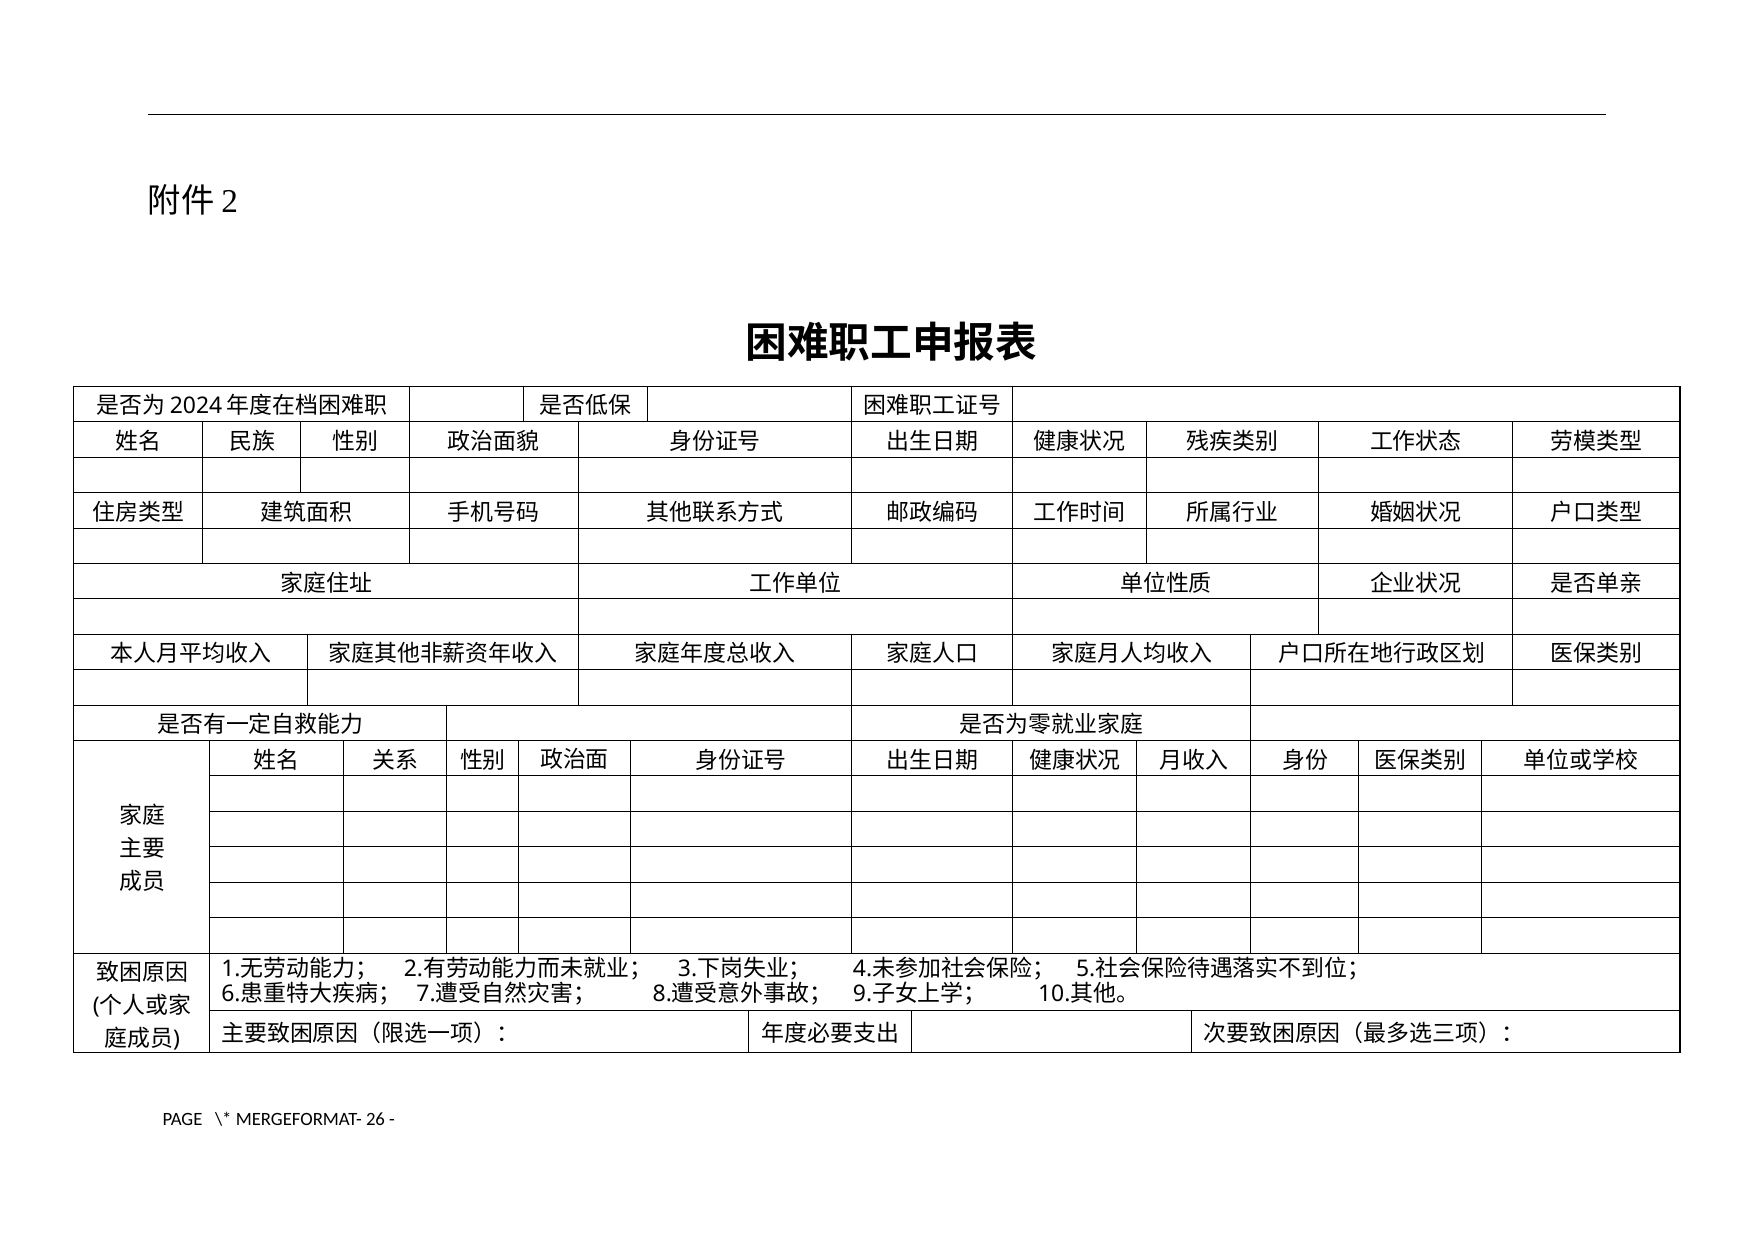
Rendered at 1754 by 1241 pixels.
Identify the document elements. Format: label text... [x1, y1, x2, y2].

table_cell [1482, 918, 1679, 952]
table_cell 家庭人口 [852, 635, 1012, 669]
table_cell 次要致困原因（最多选三项）： [1192, 1011, 1679, 1052]
table_cell [852, 776, 1012, 811]
table_cell [447, 706, 851, 740]
table_cell [519, 776, 630, 811]
table_cell [1359, 918, 1481, 952]
table_cell [210, 812, 343, 846]
table_cell 政治面貌 [519, 741, 630, 775]
table_header [1013, 387, 1679, 421]
table_cell 关系 [344, 741, 446, 775]
table_cell 出生日期 [852, 741, 1012, 775]
table_cell 身份证号 [579, 422, 851, 457]
table_cell [1482, 776, 1679, 811]
table_cell [1147, 529, 1318, 563]
table_cell [1482, 812, 1679, 846]
table_cell 是否为零就业家庭 [852, 706, 1250, 740]
table_cell [74, 458, 202, 492]
table_cell 家庭住址 [74, 564, 578, 598]
table_cell [1359, 847, 1481, 882]
table_cell [203, 458, 300, 492]
table_cell [410, 458, 578, 492]
table_cell 婚姻状况 [1319, 493, 1512, 527]
table_cell [344, 847, 446, 882]
table_cell 健康状况 [1013, 741, 1136, 775]
table_cell [1013, 847, 1136, 882]
table_cell 其他联系方式 [579, 493, 851, 527]
table_cell 残疾类别 [1147, 422, 1318, 457]
table_cell [210, 776, 343, 811]
table_header [410, 387, 523, 421]
table_cell 性别 [301, 422, 409, 457]
table_cell 本人月平均收入 [74, 635, 307, 669]
table_cell 家庭年度总收入 [579, 635, 851, 669]
table_cell 户口类型 [1513, 493, 1679, 527]
table_header 是否低保 [524, 387, 647, 421]
table_cell [344, 883, 446, 917]
table_cell [579, 670, 851, 704]
table_cell 健康状况 [1013, 422, 1146, 457]
table_cell [344, 812, 446, 846]
table_cell 医保类别 [1359, 741, 1481, 775]
text 困难职工申报表 [176, 292, 1606, 386]
table_cell [1482, 883, 1679, 917]
table_cell 手机号码 [410, 493, 578, 527]
table_cell [1013, 599, 1318, 634]
table_cell 政治面貌 [410, 422, 578, 457]
table_cell 家庭 主要 成员 [74, 741, 209, 952]
table_header 困难职工证号 [852, 387, 1012, 421]
table_cell [1137, 918, 1250, 952]
table_cell 性别 [447, 741, 518, 775]
table_cell 是否有一定自救能力 [74, 706, 446, 740]
table_cell 是否单亲 [1513, 564, 1679, 598]
table_cell [1482, 847, 1679, 882]
table_cell [631, 918, 851, 952]
table_cell [74, 529, 202, 563]
table_cell 出生日期 [852, 422, 1012, 457]
table_cell 家庭月人均收入 [1013, 635, 1250, 669]
table_cell 劳模类型 [1513, 422, 1679, 457]
table_cell [1359, 812, 1481, 846]
table_cell [631, 776, 851, 811]
table_cell [1251, 670, 1512, 704]
table_cell [852, 847, 1012, 882]
table_cell 主要致困原因（限选一项）： [210, 1011, 748, 1052]
table_cell [74, 670, 307, 704]
table_cell 家庭其他非薪资年收入 [308, 635, 578, 669]
table_cell [912, 1011, 1191, 1052]
table_cell 身份 [1251, 741, 1358, 775]
table_cell [852, 670, 1012, 704]
table_cell [1137, 847, 1250, 882]
table_cell [1319, 599, 1512, 634]
table_cell [301, 458, 409, 492]
table_cell [1319, 458, 1512, 492]
table_cell [74, 599, 578, 634]
table_cell 工作时间 [1013, 493, 1146, 527]
text 附件2 [148, 151, 1606, 245]
table_cell [1513, 599, 1679, 634]
table_cell 单位性质 [1013, 564, 1318, 598]
table_cell [1251, 776, 1358, 811]
table_cell [631, 812, 851, 846]
table_cell [447, 883, 518, 917]
table_cell [1251, 847, 1358, 882]
table_cell [1013, 458, 1146, 492]
table_cell 工作单位 [579, 564, 1012, 598]
table_cell [1251, 812, 1358, 846]
table_cell [852, 458, 1012, 492]
table_cell [1013, 776, 1136, 811]
table_cell 工作状态 [1319, 422, 1512, 457]
table_cell [852, 918, 1012, 952]
table_cell [447, 776, 518, 811]
table_cell [519, 918, 630, 952]
table_cell 身份证号 [631, 741, 851, 775]
table_cell [1013, 670, 1250, 704]
table_cell [852, 812, 1012, 846]
table_cell [1251, 918, 1358, 952]
table_cell [1251, 883, 1358, 917]
table_cell 户口所在地行政区划 [1251, 635, 1512, 669]
table_cell [1013, 812, 1136, 846]
table_cell [447, 812, 518, 846]
table_cell [1137, 883, 1250, 917]
table_cell 年度必要支出 [749, 1011, 911, 1052]
table_cell 姓名 [74, 422, 202, 457]
table_cell 建筑面积 [203, 493, 409, 527]
table_cell [519, 812, 630, 846]
table_cell [203, 529, 409, 563]
table_cell [210, 883, 343, 917]
table_cell 致困原因(个人或家庭成员) [74, 954, 209, 1052]
table_cell [579, 458, 851, 492]
table_cell [1513, 670, 1679, 704]
table_cell [631, 883, 851, 917]
table_cell 姓名 [210, 741, 343, 775]
table_cell [852, 883, 1012, 917]
table_cell [1319, 529, 1512, 563]
table_cell [1513, 529, 1679, 563]
table_cell [1013, 883, 1136, 917]
table_cell 月收入 [1137, 741, 1250, 775]
table_cell [519, 883, 630, 917]
table_cell 单位或学校 [1482, 741, 1679, 775]
table_cell 所属行业 [1147, 493, 1318, 527]
table_cell [1013, 918, 1136, 952]
table_cell [1251, 706, 1679, 740]
table_cell 民族 [203, 422, 300, 457]
table_cell [344, 918, 446, 952]
table_cell [447, 847, 518, 882]
table_cell [447, 918, 518, 952]
table_cell [1137, 812, 1250, 846]
table_cell [344, 776, 446, 811]
table_cell [1137, 776, 1250, 811]
table_cell [579, 599, 1012, 634]
table_cell [210, 847, 343, 882]
table_cell [631, 847, 851, 882]
table_cell [410, 529, 578, 563]
table_cell [1013, 529, 1146, 563]
table_cell 企业状况 [1319, 564, 1512, 598]
table_cell [579, 529, 851, 563]
table_cell [1147, 458, 1318, 492]
table_cell 邮政编码 [852, 493, 1012, 527]
table_cell [1359, 883, 1481, 917]
table_cell 住房类型 [74, 493, 202, 527]
table_header [648, 387, 851, 421]
table_cell 医保类别 [1513, 635, 1679, 669]
table_cell [210, 918, 343, 952]
table_cell 1.无劳动能力； 2.有劳动能力而未就业； 3.下岗失业； 4.未参加社会保险； 5.社会保险待遇落实不到位； 6.患重特大疾病； 7.遭受自然灾害； 8.遭受意外事故； 9.子女上学； 10.其他。 [210, 954, 1679, 1010]
table_cell [1513, 458, 1679, 492]
table_cell [519, 847, 630, 882]
table_header 是否为2024年度在档困难职工 [74, 387, 409, 421]
table_cell [1359, 776, 1481, 811]
table_cell [308, 670, 578, 704]
table_cell [852, 529, 1012, 563]
